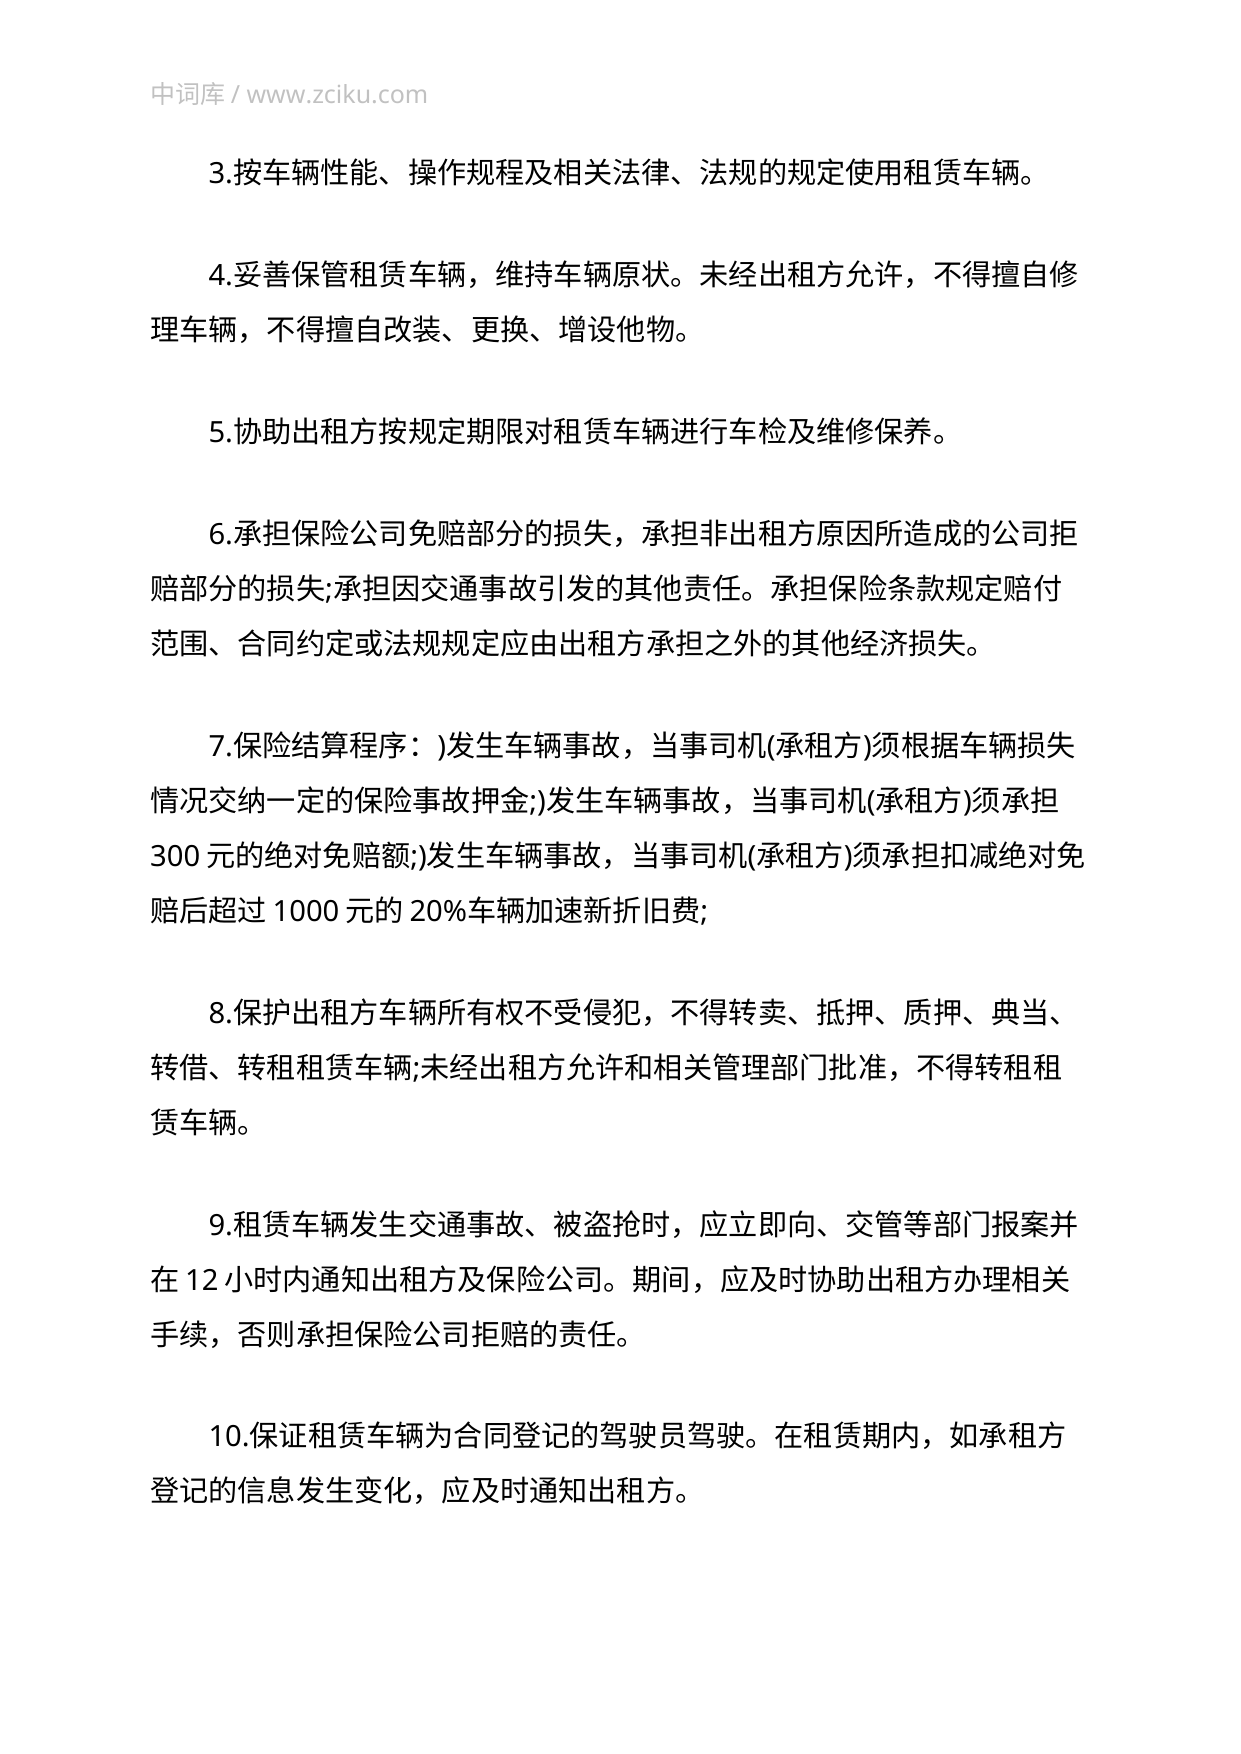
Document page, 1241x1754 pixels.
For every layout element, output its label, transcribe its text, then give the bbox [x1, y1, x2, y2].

text 9.租赁车辆发生交通事故、被盗抢时，应立即向、交管等部门报案并在12小时内通知出租方及保险公司。期间，应及时协助出租方办理相关手续，否则承担保险公司拒赔的责任。 [150, 1201, 1090, 1353]
text 4.妥善保管租赁车辆，维持车辆原状。未经出租方允许，不得擅自修理车辆，不得擅自改装、更换、增设他物。 [150, 252, 1090, 349]
text 8.保护出租方车辆所有权不受侵犯，不得转卖、抵押、质押、典当、转借、转租租赁车辆;未经出租方允许和相关管理部门批准，不得转租租赁车辆。 [150, 989, 1090, 1142]
text 6.承担保险公司免赔部分的损失，承担非出租方原因所造成的公司拒赔部分的损失;承担因交通事故引发的其他责任。承担保险条款规定赔付范围、合同约定或法规规定应由出租方承担之外的其他经济损失。 [150, 511, 1090, 663]
text 7.保险结算程序：)发生车辆事故，当事司机(承租方)须根据车辆损失情况交纳一定的保险事故押金;)发生车辆事故，当事司机(承租方)须承担300元的绝对免赔额;)发生车辆事故，当事司机(承租方)须承担扣减绝对免赔后超过1000元的20%车辆加速新折旧费; [150, 722, 1090, 930]
text 3.按车辆性能、操作规程及相关法律、法规的规定使用租赁车辆。 [150, 150, 1090, 192]
text 5.协助出租方按规定期限对租赁车辆进行车检及维修保养。 [150, 409, 1090, 451]
text 10.保证租赁车辆为合同登记的驾驶员驾驶。在租赁期内，如承租方登记的信息发生变化，应及时通知出租方。 [150, 1413, 1090, 1510]
